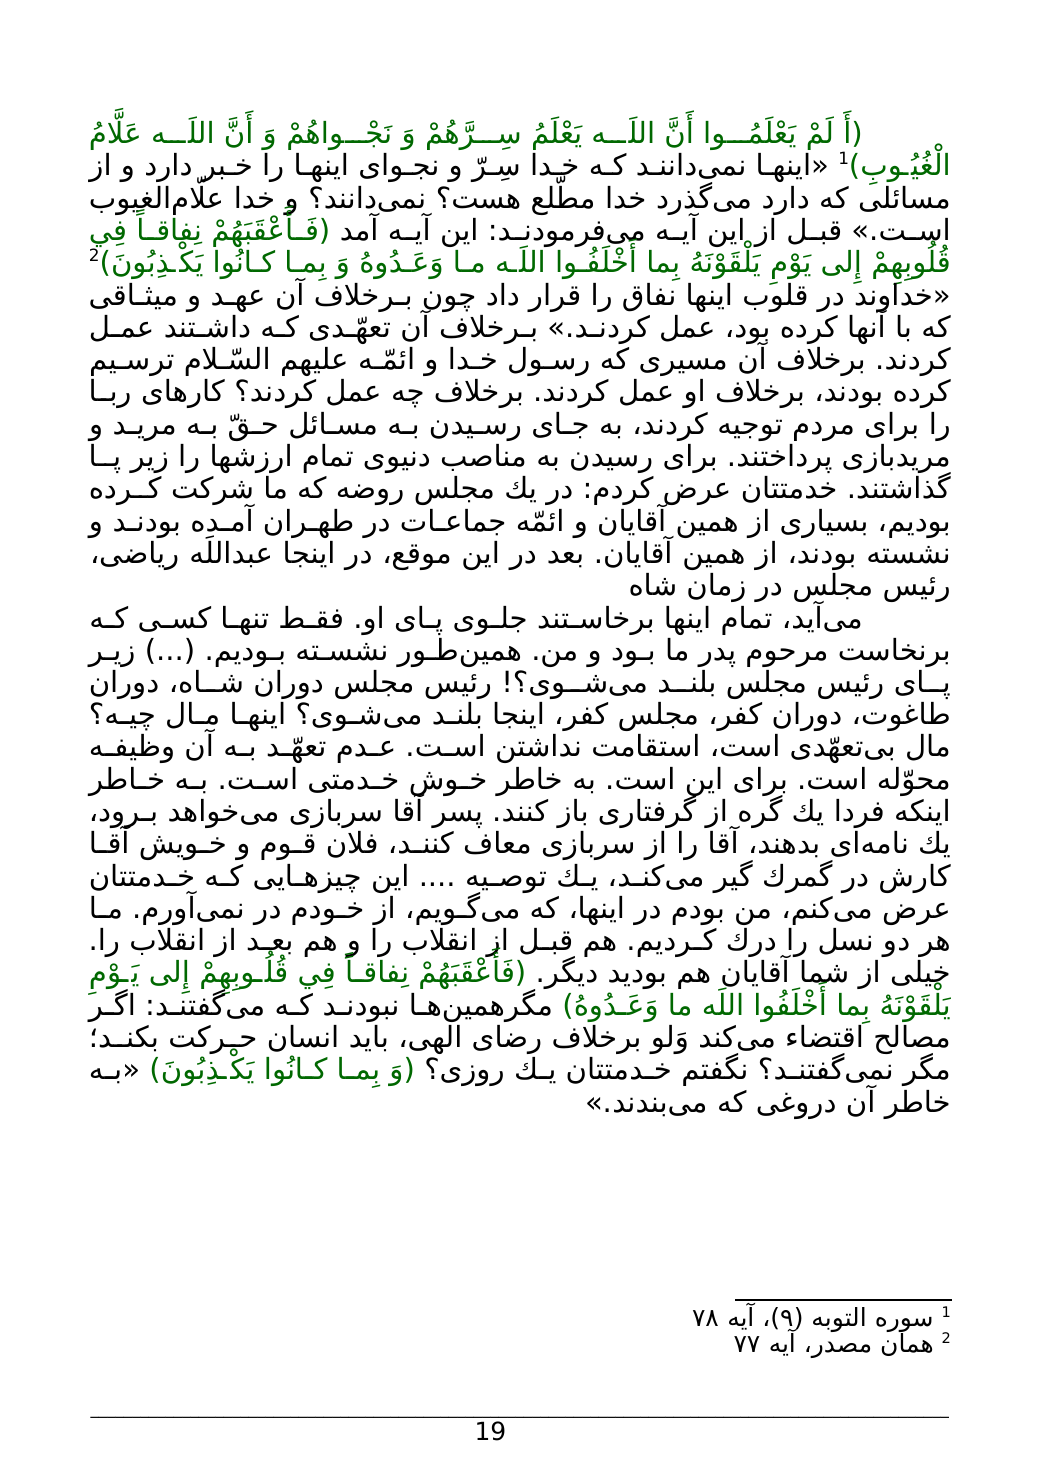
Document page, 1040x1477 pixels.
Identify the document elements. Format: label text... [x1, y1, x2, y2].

text (أَ لَمْ يَعْلَمُوا أَنَّ اللَه يَعْلَمُ سِرَّهُمْ وَ نَجْواهُمْ وَ أَنَّ اللَه عَلَّامُ الْغُيُوبِ) «اینها نمی‌دانند كه خدا سِرّ و نجوای اینها را خبر دارد و از مسائلی كه دارد می‌گذرد خدا مطّلع هست؟ نمی‌دانند؟ و خدا علّام‌الغیوب است.» قبل از این آیه می‌فرمودند: این آیه آمد (فَأَعْقَبَهُمْ نِفاقاً فِي قُلُوبِهِمْ إِلى‌ يَوْمِ يَلْقَوْنَهُ بِما أَخْلَفُوا اللَه ما وَعَدُوهُ وَ بِما كانُوا يَكْذِبُونَ) «خداوند در قلوب اینها نفاق را قرار داد چون برخلاف آن عهد و میثاقی كه با آنها كرده بود، عمل كردند.» برخلاف آن تعهّدی كه داشتند عمل كردند. برخلاف آن مسیری كه رسول خدا و ائمّه علیهم السّلام ترسیم كرده بودند، برخلاف او عمل كردند. برخلاف چه عمل كردند؟ كارهای ربا را برای مردم توجیه كردند، به جای رسیدن به مسائل حقّ به مرید و مریدبازی پرداختند. برای رسیدن به مناصب دنیوی تمام ارزشها را زیر پا گذاشتند. خدمتتان عرض كردم: در یك مجلس روضه كه ما شركت كرده بودیم، بسیاری از همین آقایان و ائمّه جماعات در طهران آمده بودند و نشسته بودند، از همین آقایان. بعد در این موقع، در اینجا عبداللَه ریاضی، رئیس مجلس در زمان شاه‌ [89, 118, 951, 602]
text می‌آید، تمام اینها برخاستند جلوی پای او. فقط تنها كسی كه برنخاست مرحوم پدر ما بود و من. همین‌طور نشسته بودیم. (...) زیر پای رئیس مجلس بلند می‌شوی؟! رئیس مجلس دوران شاه، دوران طاغوت، دوران كفر، مجلس كفر، اینجا بلند می‌شوی؟ اینها مال چیه؟ مال بی‌تعهّدی است، استقامت نداشتن است. عدم تعهّد به آن وظیفه محوّله است. برای این است. به خاطر خوش خدمتی است. به خاطر اینكه فردا یك گره از گرفتاری باز كنند. پسر آقا سربازی می‌خواهد برود، یك نامه‌ای بدهند، آقا را از سربازی معاف كنند، فلان قوم و خویش آقا كارش در گمرك گیر می‌كند، یك توصیه .... این چیزهایی كه خدمتتان عرض می‌كنم، من بودم در اینها، كه می‌گویم، از خودم در نمی‌آورم. ما هر دو نسل را درك كردیم. هم قبل از انقلاب را و هم بعد از انقلاب را. خیلی از شما آقایان هم بودید دیگر. (فَأَعْقَبَهُمْ نِفاقاً فِي قُلُوبِهِمْ إِلى‌ يَوْمِ يَلْقَوْنَهُ بِما أَخْلَفُوا اللَه ما وَعَدُوهُ) مگرهمین‌ها نبودند كه می‌گفتند: اگر مصالح اقتضاء می‌كند وَلو برخلاف رضای الهی، باید انسان حركت بكند؛ مگر نمی‌گفتند؟ نگفتم خدمتتان یك روزی؟ (وَ بِما كانُوا يَكْذِبُونَ) «به خاطر آن دروغی كه می‌بندند.» [89, 602, 951, 1119]
